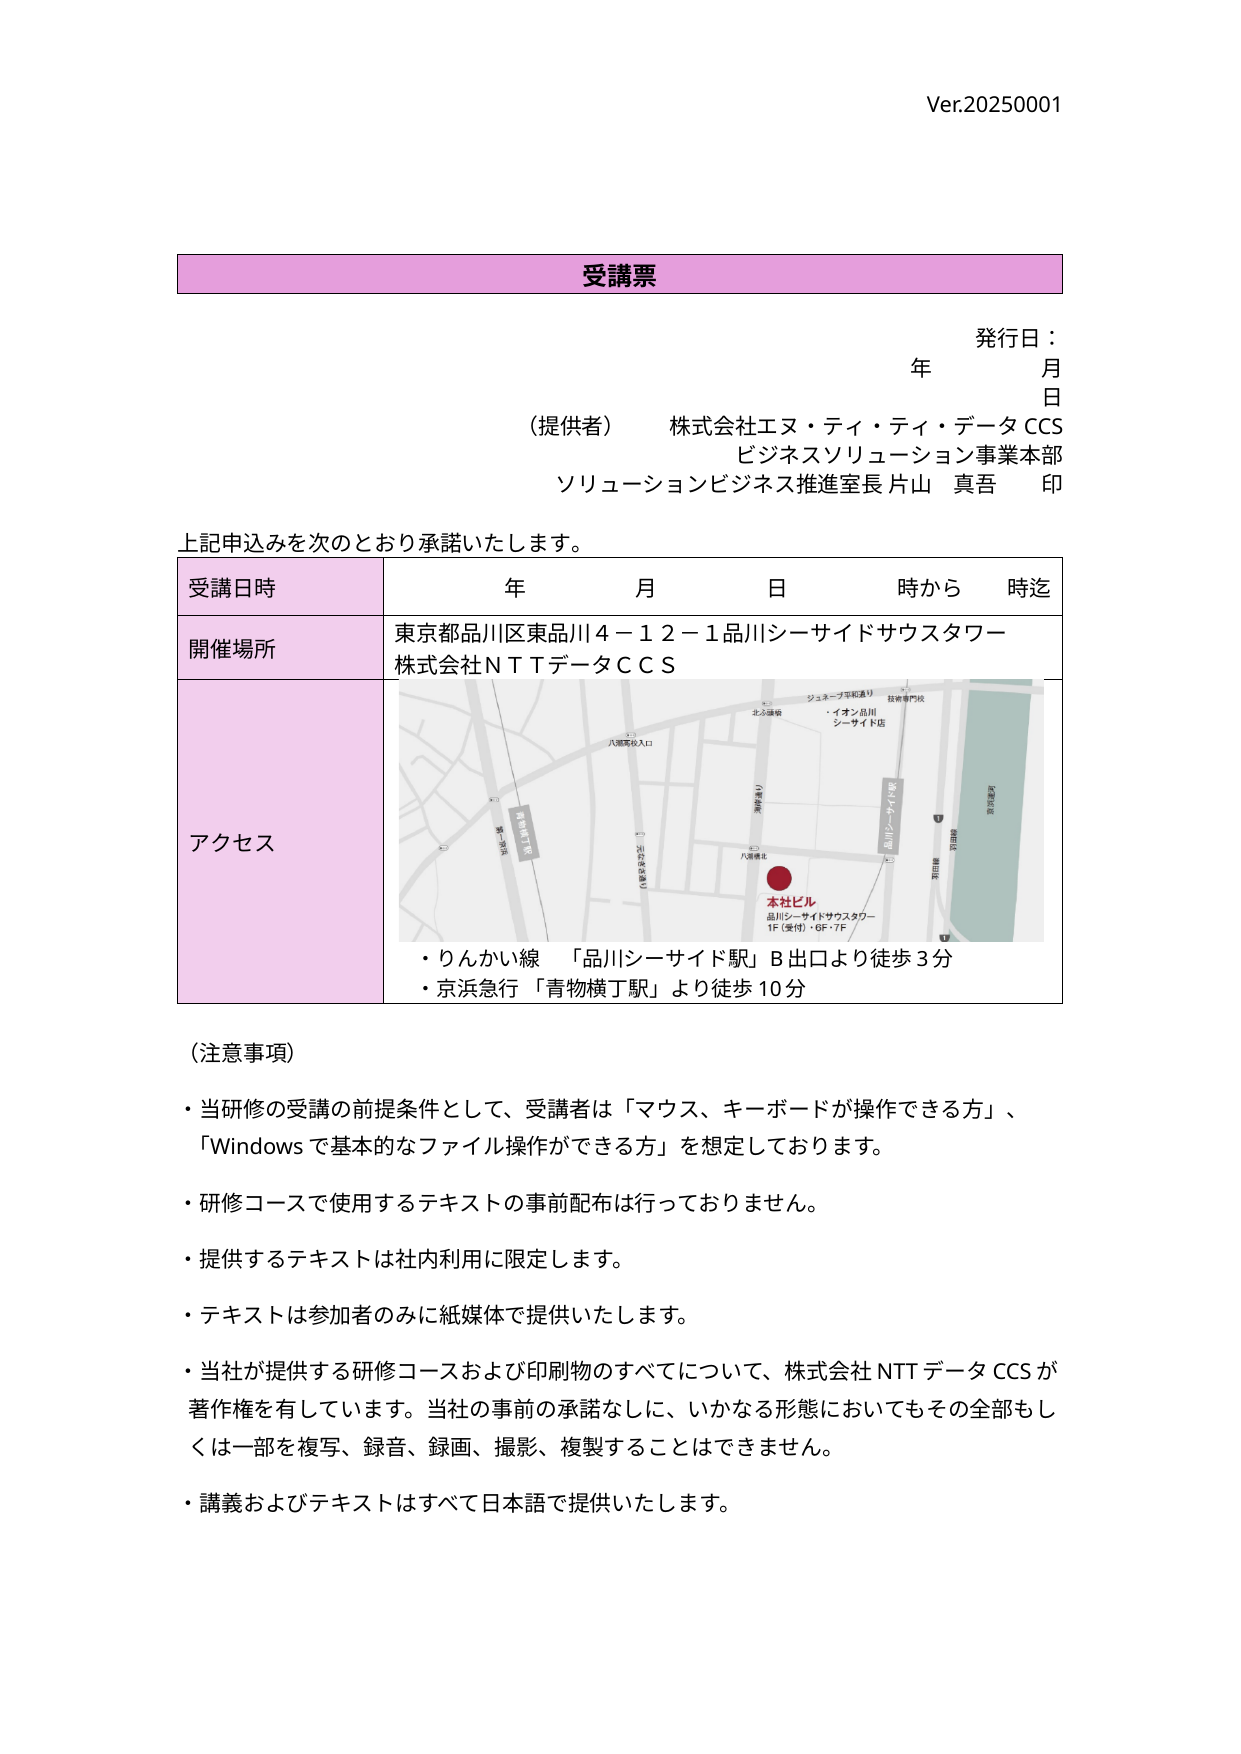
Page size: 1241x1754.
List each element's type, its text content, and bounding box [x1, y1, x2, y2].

text ・テキストは参加者のみに紙媒体で提供いたします。 [177, 1295, 1063, 1333]
text ・当社が提供する研修コースおよび印刷物のすべてについて、株式会社NTTデータCCSが著作権を有しています。当社の事前の承諾なしに、いかなる形態においてもその全部もしくは一部を複写、録音、録画、撮影、複製することはできません。 [177, 1352, 1063, 1464]
picture [398, 679, 1044, 942]
text ソリューションビジネス推進室長 片山 真吾 印 [177, 469, 1063, 498]
text ・提供するテキストは社内利用に限定します。 [177, 1239, 1063, 1277]
table_cell アクセス [178, 680, 383, 1003]
text ・講義およびテキストはすべて日本語で提供いたします。 [177, 1483, 1063, 1520]
table_header 受講日時 [178, 558, 383, 615]
text 発行日： 年 月 日 [200, 323, 1063, 411]
table_cell ・りんかい線 「品川シーサイド駅」B出口より徒歩3分 ・京浜急行 「青物横丁駅」より徒歩10分 [384, 680, 1062, 1003]
text ・研修コースで使用するテキストの事前配布は行っておりません。 [177, 1183, 1063, 1220]
text ビジネスソリューション事業本部 [177, 440, 1063, 469]
text （提供者） 株式会社エヌ・ティ・ティ・データCCS [177, 411, 1063, 440]
table_cell 東京都品川区東品川４－１２－１品川シーサイドサウスタワー 株式会社ＮＴＴデータＣＣＳ [384, 616, 1062, 679]
table_cell 開催場所 [178, 616, 383, 679]
table_header 受講票 [178, 255, 1062, 293]
table_header 年 月 日 時から 時迄 [384, 558, 1062, 615]
text （注意事項） [177, 1033, 1063, 1070]
text 上記申込みを次のとおり承諾いたします。 [177, 528, 1063, 557]
text ・当研修の受講の前提条件として、受講者は「マウス、キーボードが操作できる方」、「Windowsで基本的なファイル操作ができる方」を想定しております。 [177, 1089, 1063, 1164]
